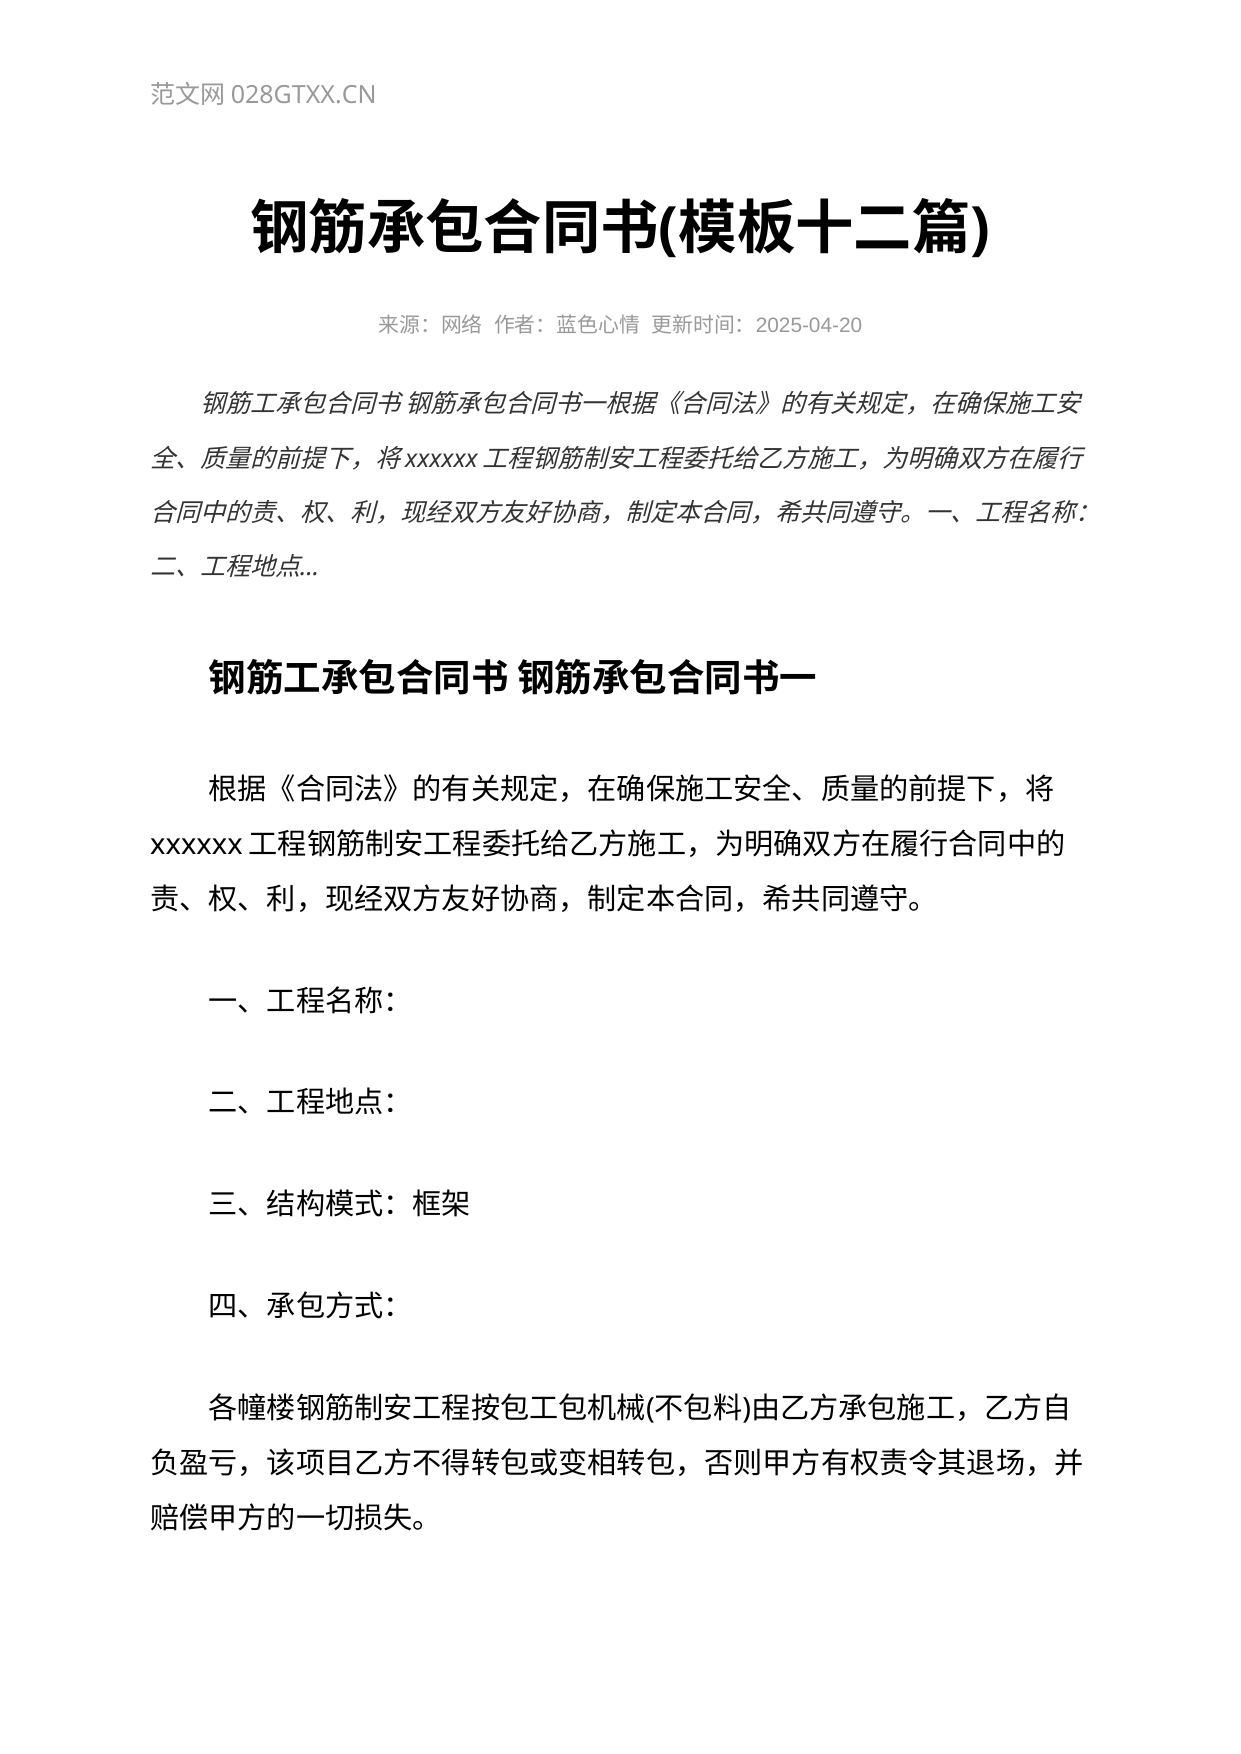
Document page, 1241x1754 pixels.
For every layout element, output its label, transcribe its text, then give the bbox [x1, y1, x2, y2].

text 四、承包方式： [150, 1282, 1090, 1325]
text 根据《合同法》的有关规定，在确保施工安全、质量的前提下，将xxxxxx工程钢筋制安工程委托给乙方施工，为明确双方在履行合同中的责、权、利，现经双方友好协商，制定本合同，希共同遵守。 [150, 766, 1090, 918]
text 钢筋工承包合同书 钢筋承包合同书一根据《合同法》的有关规定，在确保施工安全、质量的前提下，将xxxxxx工程钢筋制安工程委托给乙方施工，为明确双方在履行合同中的责、权、利，现经双方友好协商，制定本合同，希共同遵守。一、工程名称：二、工程地点... [150, 384, 1090, 583]
text 二、工程地点： [150, 1079, 1090, 1121]
text 各幢楼钢筋制安工程按包工包机械(不包料)由乙方承包施工，乙方自负盈亏，该项目乙方不得转包或变相转包，否则甲方有权责令其退场，并赔偿甲方的一切损失。 [150, 1384, 1090, 1536]
subtitle 钢筋承包合同书(模板十二篇) [150, 181, 1090, 266]
text 一、工程名称： [150, 977, 1090, 1019]
text 来源：网络 作者：蓝色心情 更新时间：2025-04-20 [150, 313, 1090, 337]
text 钢筋工承包合同书 钢筋承包合同书一 [150, 648, 1090, 702]
text 三、结构模式：框架 [150, 1181, 1090, 1223]
